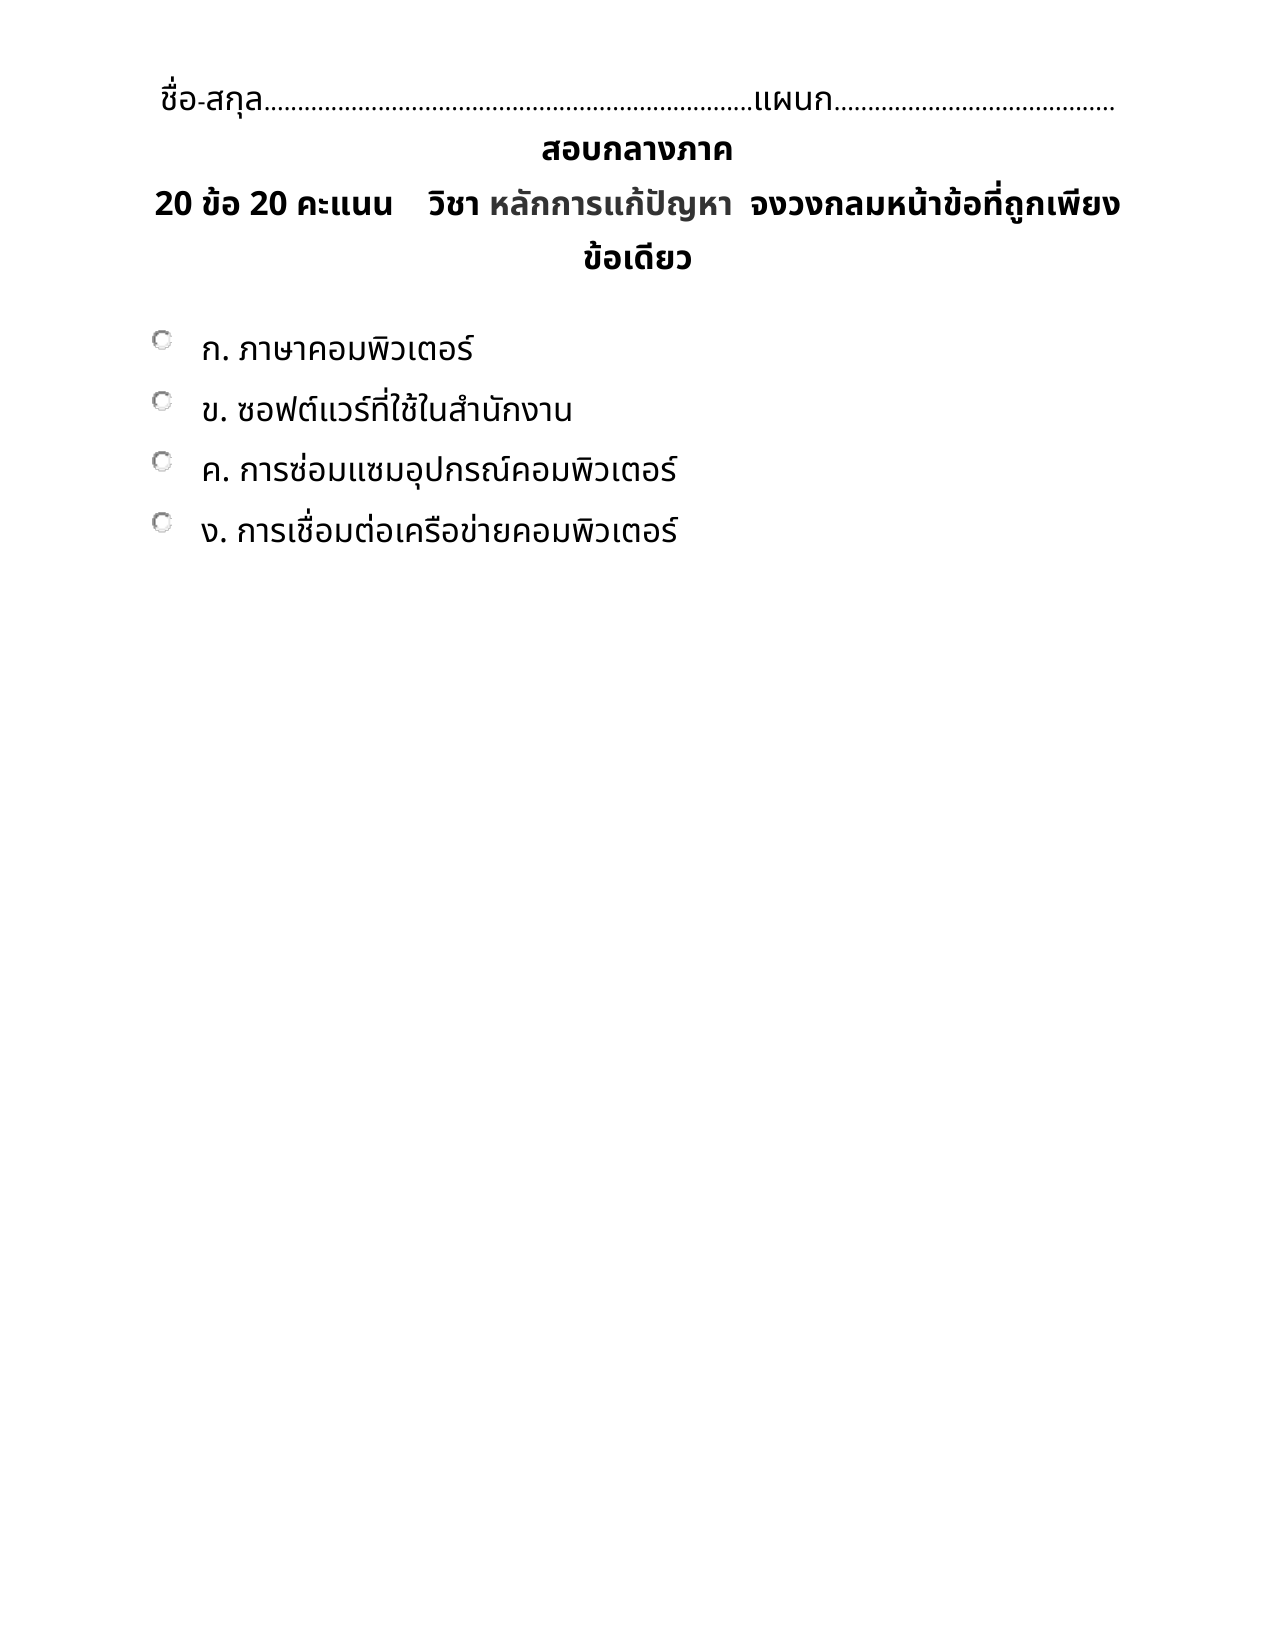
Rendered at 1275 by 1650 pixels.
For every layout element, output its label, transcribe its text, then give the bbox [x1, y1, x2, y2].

subtitle ข. ซอฟต์แวร์ที่ใช้ในสำนักงาน [150, 383, 1125, 436]
subtitle ก. ภาษาคอมพิวเตอร์ [150, 323, 1125, 375]
subtitle ค. การซ่อมแซมอุปกรณ์คอมพิวเตอร์ [150, 444, 1125, 497]
subtitle ง. การเชื่อมต่อเครือข่ายคอมพิวเตอร์ [150, 505, 1125, 558]
